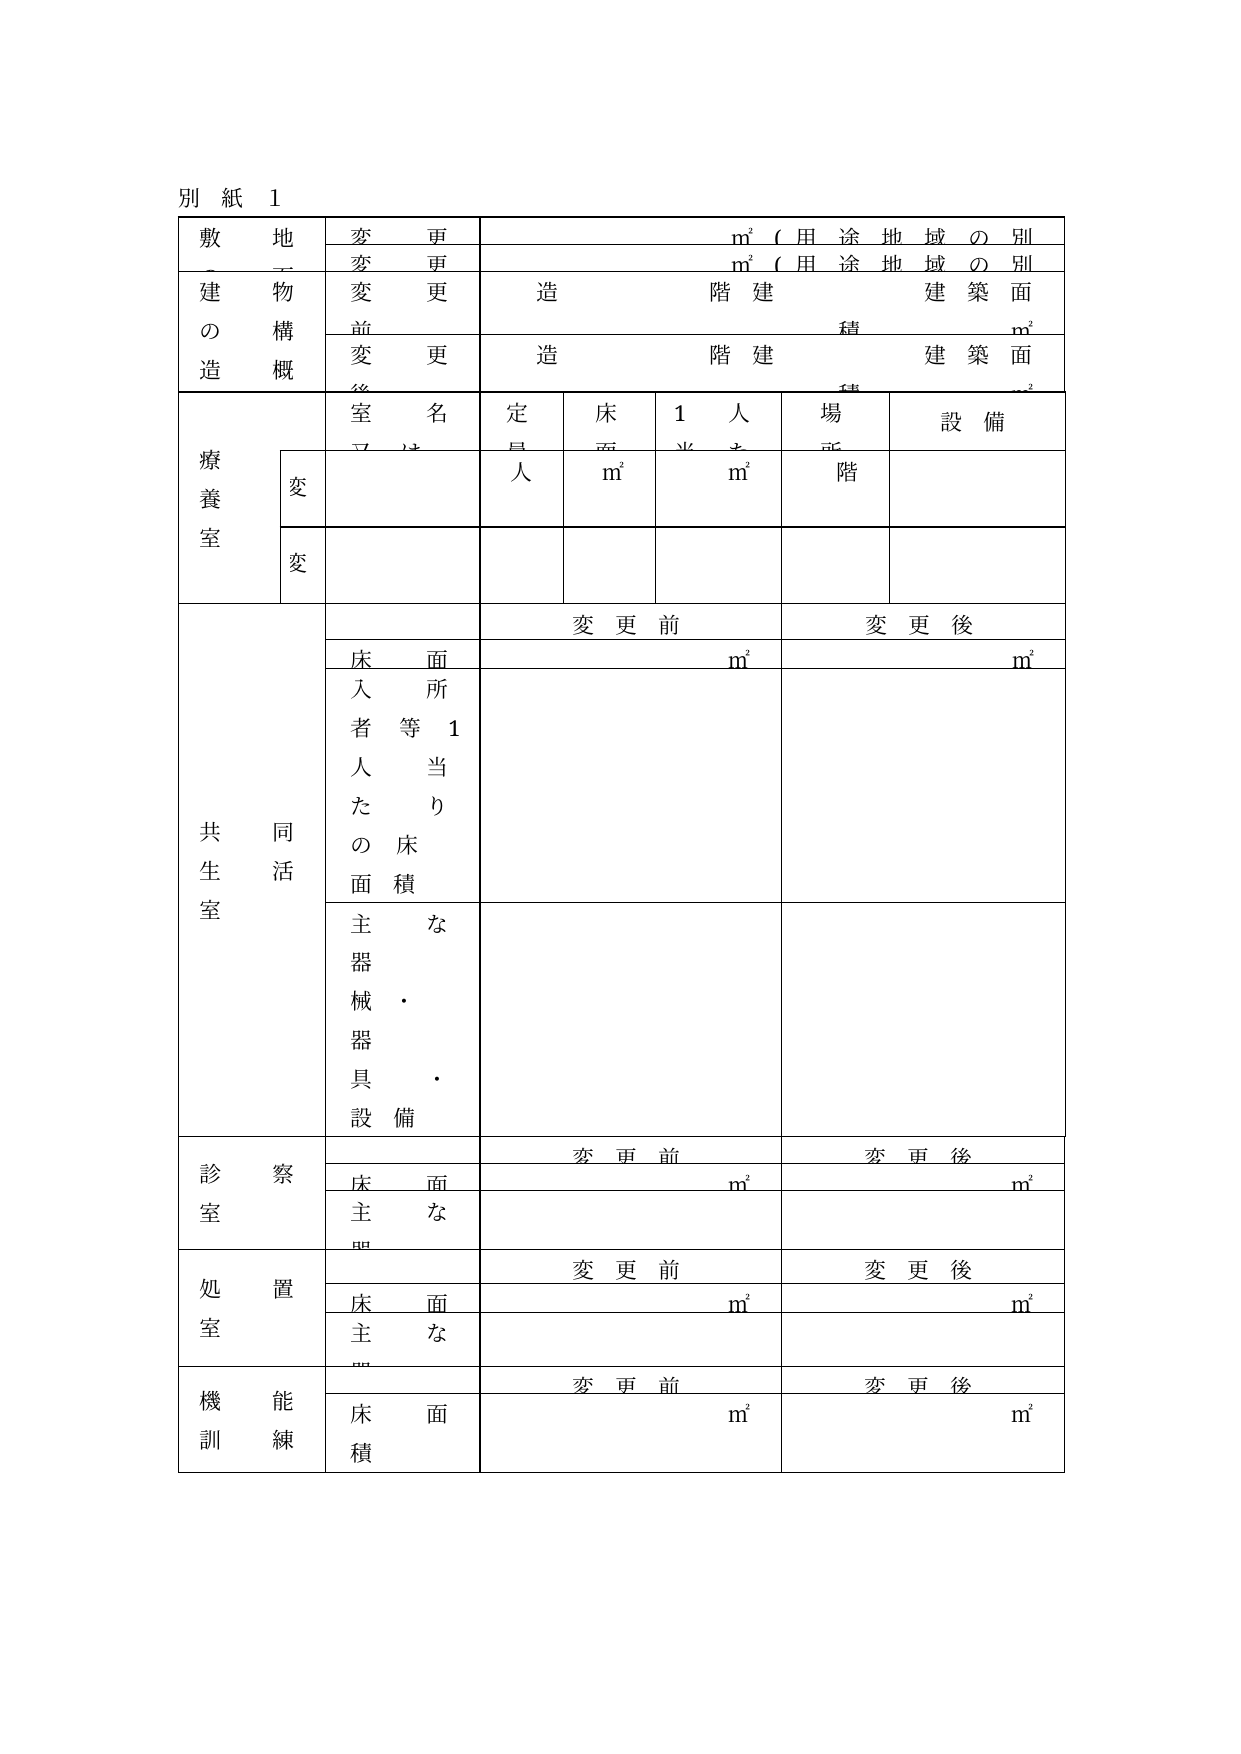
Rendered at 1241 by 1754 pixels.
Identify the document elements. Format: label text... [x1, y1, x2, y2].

table_cell 変更前 [481, 1367, 781, 1393]
table_cell ㎡ [782, 640, 1065, 668]
table_cell ㎡ [481, 1394, 781, 1472]
table_cell 処置室 [179, 1250, 325, 1366]
table_cell 床面積 [326, 1394, 479, 1472]
table_cell 変更前 [281, 451, 325, 526]
table_header ㎡(用途地域の別 ) [481, 218, 1064, 243]
table_cell ㎡ [782, 1284, 1064, 1312]
table_cell [326, 451, 479, 526]
table_cell 共同生活室 [179, 604, 325, 1136]
table_cell 変更前 [481, 604, 781, 639]
table_cell [782, 903, 1065, 1136]
table_cell ㎡ [481, 640, 781, 668]
table_cell ㎡(用途地域の別 ) [481, 245, 1064, 271]
table_cell 変更後 [782, 1250, 1064, 1283]
table_cell 1人当たり床面積 [656, 393, 781, 450]
table_cell 変更前 [481, 1250, 781, 1283]
table_cell 診察室 [179, 1137, 325, 1249]
table_cell 階 [782, 451, 889, 526]
table_cell [890, 528, 1065, 603]
table_header 変更前 [326, 218, 479, 243]
table_cell [481, 903, 781, 1136]
table_cell 変更後 [281, 528, 325, 603]
table_cell 床面積 [564, 393, 655, 450]
table_cell [326, 604, 479, 639]
table_cell 場所 [782, 393, 889, 450]
table_cell 床面積 [326, 1284, 479, 1312]
table_cell [564, 528, 655, 603]
table_cell 建物の構造概要 [179, 272, 325, 391]
table_cell [782, 1313, 1064, 1366]
table_cell [481, 1313, 781, 1366]
table_cell 人 [481, 451, 563, 526]
table_cell [782, 669, 1065, 902]
table_cell 床面積 [326, 1164, 479, 1190]
table_header 敷地の面積 [179, 218, 325, 271]
table_cell 床面積 [326, 640, 479, 668]
table_cell 室名又は 部屋番号 [326, 393, 479, 450]
table_cell 変更後 [782, 1137, 1064, 1163]
table_cell 主な器械・ 器具・設備 [326, 1313, 479, 1366]
table_cell [481, 669, 781, 902]
table_cell [782, 1191, 1064, 1249]
table_cell ㎡ [481, 1164, 781, 1190]
table_cell [656, 528, 781, 603]
table_cell [280, 393, 325, 450]
table_cell 変更後 [326, 335, 479, 391]
table_cell 主な器械・ 器具・設備 [326, 903, 479, 1136]
table_cell 設備 [890, 393, 1065, 450]
table_cell 造 階建 建築面積 ㎡ 延べ面積 ㎡ [481, 335, 1064, 391]
table_cell 造 階建 建築面積 ㎡ 延べ面積 ㎡ [481, 272, 1064, 334]
table_cell 変更後 [782, 604, 1065, 639]
table_cell 変更後 [326, 245, 479, 271]
table_cell [326, 1250, 479, 1283]
table_cell ㎡ [782, 1164, 1064, 1190]
table_cell 変更前 [481, 1137, 781, 1163]
table_cell 変更前 [326, 272, 479, 334]
table_cell [782, 528, 889, 603]
table_cell ㎡ [656, 451, 781, 526]
table_cell 定員 [481, 393, 563, 450]
table_cell [481, 528, 563, 603]
table_cell [326, 1367, 479, 1393]
table_cell 療養室 [179, 393, 280, 603]
table_cell ㎡ [564, 451, 655, 526]
table_cell [326, 1137, 479, 1163]
table_cell ㎡ [481, 1284, 781, 1312]
table_cell [890, 451, 1065, 526]
table_cell ㎡ [782, 1394, 1064, 1472]
text 別紙１ [178, 178, 1062, 216]
table_cell [326, 528, 479, 603]
table_cell 主な器械・ 器具・設備 [326, 1191, 479, 1249]
table_cell 変更後 [782, 1367, 1064, 1393]
table_cell 入所者等1人当たりの床 面積 [326, 669, 479, 902]
table_cell 機能訓練室 [179, 1367, 325, 1472]
table_cell [481, 1191, 781, 1249]
